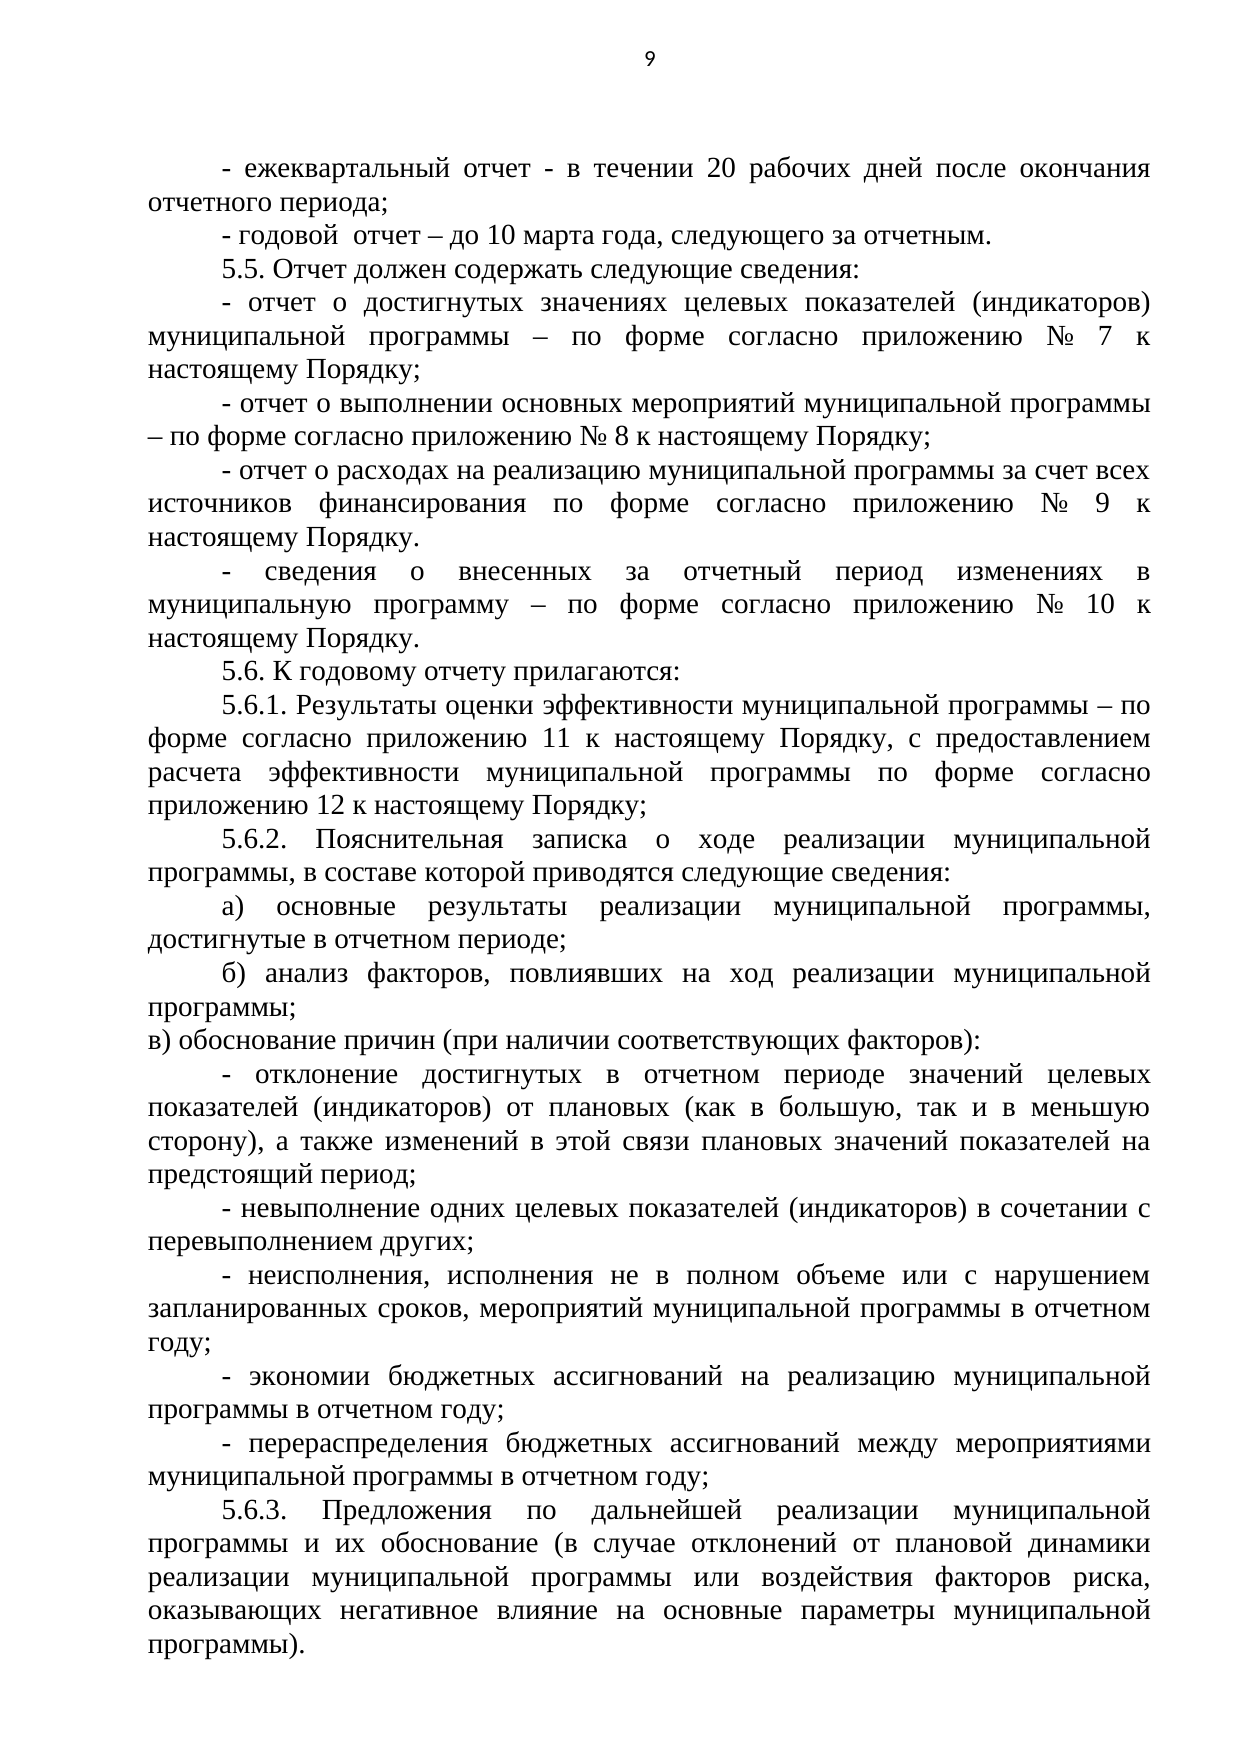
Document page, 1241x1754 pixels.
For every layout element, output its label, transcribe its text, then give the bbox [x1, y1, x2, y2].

text а) основные результаты реализации муниципальной программы, достигнутые в отчетном периоде; [148, 888, 1152, 955]
text 5.6. К годовому отчету прилагаются: [148, 653, 1152, 687]
text - годовой отчет – до 10 марта года, следующего за отчетным. [148, 217, 1152, 251]
text - отчет о выполнении основных мероприятий муниципальной программы – по форме согласно приложению № 8 к настоящему Порядку; [148, 385, 1152, 452]
text 5.5. Отчет должен содержать следующие сведения: [148, 251, 1152, 284]
text - невыполнение одних целевых показателей (индикаторов) в сочетании с перевыполнением других; [148, 1190, 1152, 1257]
text 5.6.3. Предложения по дальнейшей реализации муниципальной программы и их обоснование (в случае отклонений от плановой динамики реализации муниципальной программы или воздействия факторов риска, оказывающих негативное влияние на основные параметры муниципальной программы). [148, 1492, 1152, 1659]
text в) обоснование причин (при наличии соответствующих факторов): [148, 1022, 1152, 1056]
text - ежеквартальный отчет - в течении 20 рабочих дней после окончания отчетного периода; [148, 150, 1152, 217]
text 5.6.2. Пояснительная записка о ходе реализации муниципальной программы, в составе которой приводятся следующие сведения: [148, 821, 1152, 888]
text - сведения о внесенных за отчетный период изменениях в муниципальную программу – по форме согласно приложению № 10 к настоящему Порядку. [148, 553, 1152, 653]
text б) анализ факторов, повлиявших на ход реализации муниципальной программы; [148, 955, 1152, 1022]
text - неисполнения, исполнения не в полном объеме или с нарушением запланированных сроков, мероприятий муниципальной программы в отчетном году; [148, 1257, 1152, 1358]
text - экономии бюджетных ассигнований на реализацию муниципальной программы в отчетном году; [148, 1358, 1152, 1425]
text 5.6.1. Результаты оценки эффективности муниципальной программы – по форме согласно приложению 11 к настоящему Порядку, с предоставлением расчета эффективности муниципальной программы по форме согласно приложению 12 к настоящему Порядку; [148, 687, 1152, 821]
text - отчет о расходах на реализацию муниципальной программы за счет всех источников финансирования по форме согласно приложению № 9 к настоящему Порядку. [148, 452, 1152, 553]
text - отклонение достигнутых в отчетном периоде значений целевых показателей (индикаторов) от плановых (как в большую, так и в меньшую сторону), а также изменений в этой связи плановых значений показателей на предстоящий период; [148, 1056, 1152, 1190]
text - отчет о достигнутых значениях целевых показателей (индикаторов) муниципальной программы – по форме согласно приложению № 7 к настоящему Порядку; [148, 284, 1152, 385]
text - перераспределения бюджетных ассигнований между мероприятиями муниципальной программы в отчетном году; [148, 1425, 1152, 1492]
